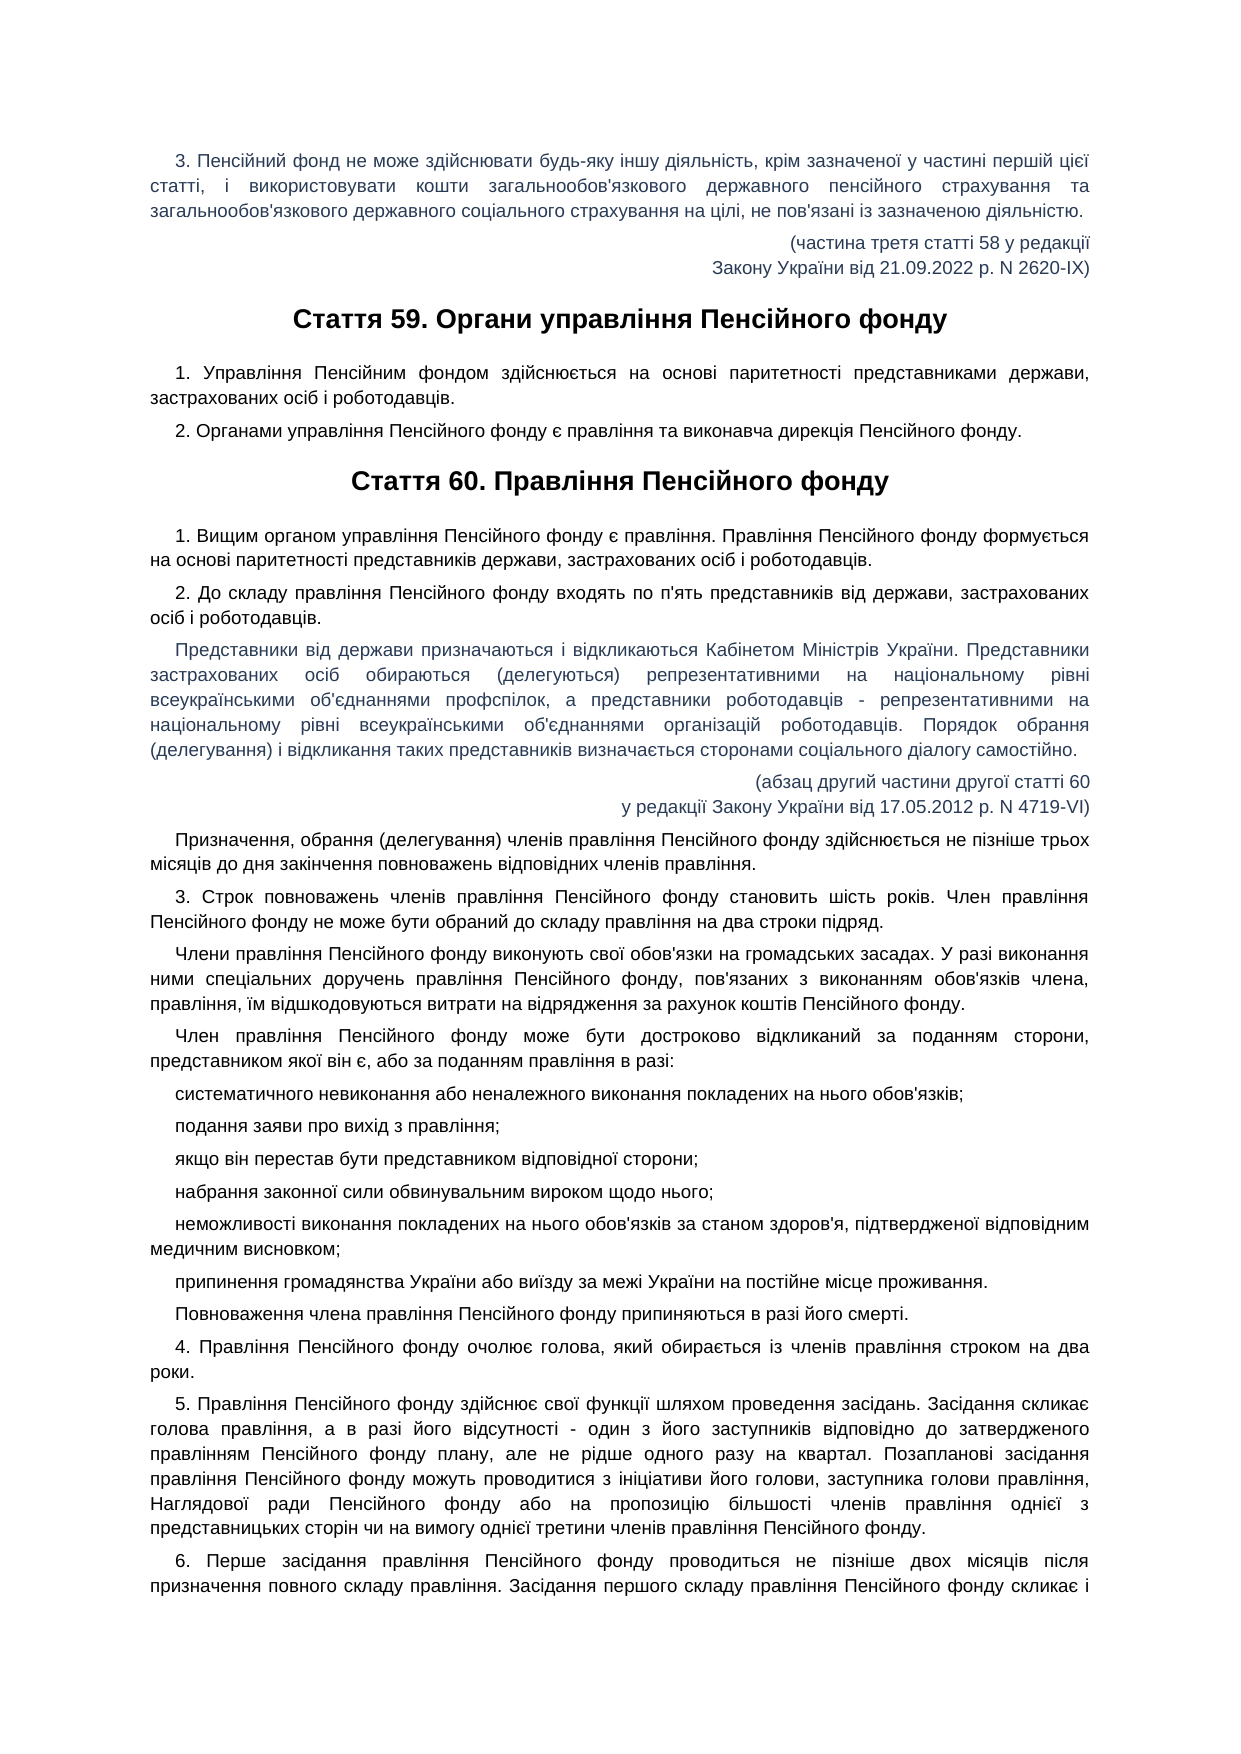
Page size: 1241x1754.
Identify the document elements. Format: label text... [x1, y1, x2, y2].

text припинення громадянства України або виїзду за межі України на постійне місце проживання. [150, 1271, 1090, 1292]
text 1. Вищим органом управління Пенсійного фонду є правління. Правління Пенсійного фонду формується на основі паритетності представників держави, застрахованих осіб і роботодавців. [150, 524, 1090, 571]
text набрання законної сили обвинувальним вироком щодо нього; [150, 1181, 1090, 1202]
text 1. Управління Пенсійним фондом здійснюється на основі паритетності представниками держави, застрахованих осіб і роботодавців. [150, 362, 1090, 408]
text Повноваження члена правління Пенсійного фонду припиняються в разі його смерті. [150, 1303, 1090, 1325]
text систематичного невиконання або неналежного виконання покладених на нього обов'язків; [150, 1083, 1090, 1104]
text 5. Правління Пенсійного фонду здійснює свої функції шляхом проведення засідань. Засідання скликає голова правління, а в разі його відсутності - один з його заступників відповідно до затвердженого правлінням Пенсійного фонду плану, але не рідше одного разу на квартал. Позапланові засідання правління Пенсійного фонду можуть проводитися з ініціативи його голови, заступника голови правління, Наглядової ради Пенсійного фонду або на пропозицію більшості членів правління однієї з представницьких сторін чи на вимогу однієї третини членів правління Пенсійного фонду. [150, 1393, 1090, 1539]
text 3. Строк повноважень членів правління Пенсійного фонду становить шість років. Член правління Пенсійного фонду не може бути обраний до складу правління на два строки підряд. [150, 886, 1090, 932]
subtitle Стаття 59. Органи управління Пенсійного фонду [150, 303, 1090, 334]
text 4. Правління Пенсійного фонду очолює голова, який обирається із членів правління строком на два роки. [150, 1336, 1090, 1382]
text 3. Пенсійний фонд не може здійснювати будь-яку іншу діяльність, крім зазначеної у частині першій цієї статті, і використовувати кошти загальнообов'язкового державного пенсійного страхування та загальнообов'язкового державного соціального страхування на цілі, не пов'язані із зазначеною діяльністю. [150, 150, 1090, 221]
text (абзац другий частини другої статті 60 у редакції Закону України від 17.05.2012 р. N 4719-VI) [150, 771, 1090, 817]
text Представники від держави призначаються і відкликаються Кабінетом Міністрів України. Представники застрахованих осіб обираються (делегуються) репрезентативними на національному рівні всеукраїнськими об'єднаннями профспілок, а представники роботодавців - репрезентативними на національному рівні всеукраїнськими об'єднаннями організацій роботодавців. Порядок обрання (делегування) і відкликання таких представників визначається сторонами соціального діалогу самостійно. [150, 639, 1090, 760]
text 2. До складу правління Пенсійного фонду входять по п'ять представників від держави, застрахованих осіб і роботодавців. [150, 582, 1090, 628]
text (частина третя статті 58 у редакції Закону України від 21.09.2022 р. N 2620-IX) [150, 232, 1090, 278]
subtitle Стаття 60. Правління Пенсійного фонду [150, 465, 1090, 496]
text 2. Органами управління Пенсійного фонду є правління та виконавча дирекція Пенсійного фонду. [150, 419, 1090, 441]
text Член правління Пенсійного фонду може бути достроково відкликаний за поданням сторони, представником якої він є, або за поданням правління в разі: [150, 1025, 1090, 1072]
text подання заяви про вихід з правління; [150, 1115, 1090, 1137]
text неможливості виконання покладених на нього обов'язків за станом здоров'я, підтвердженої відповідним медичним висновком; [150, 1213, 1090, 1259]
text якщо він перестав бути представником відповідної сторони; [150, 1148, 1090, 1169]
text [150, 1550, 1090, 1596]
text Члени правління Пенсійного фонду виконують свої обов'язки на громадських засадах. У разі виконання ними спеціальних доручень правління Пенсійного фонду, пов'язаних з виконанням обов'язків члена, правління, їм відшкодовуються витрати на відрядження за рахунок коштів Пенсійного фонду. [150, 943, 1090, 1014]
text Призначення, обрання (делегування) членів правління Пенсійного фонду здійснюється не пізніше трьох місяців до дня закінчення повноважень відповідних членів правління. [150, 828, 1090, 875]
